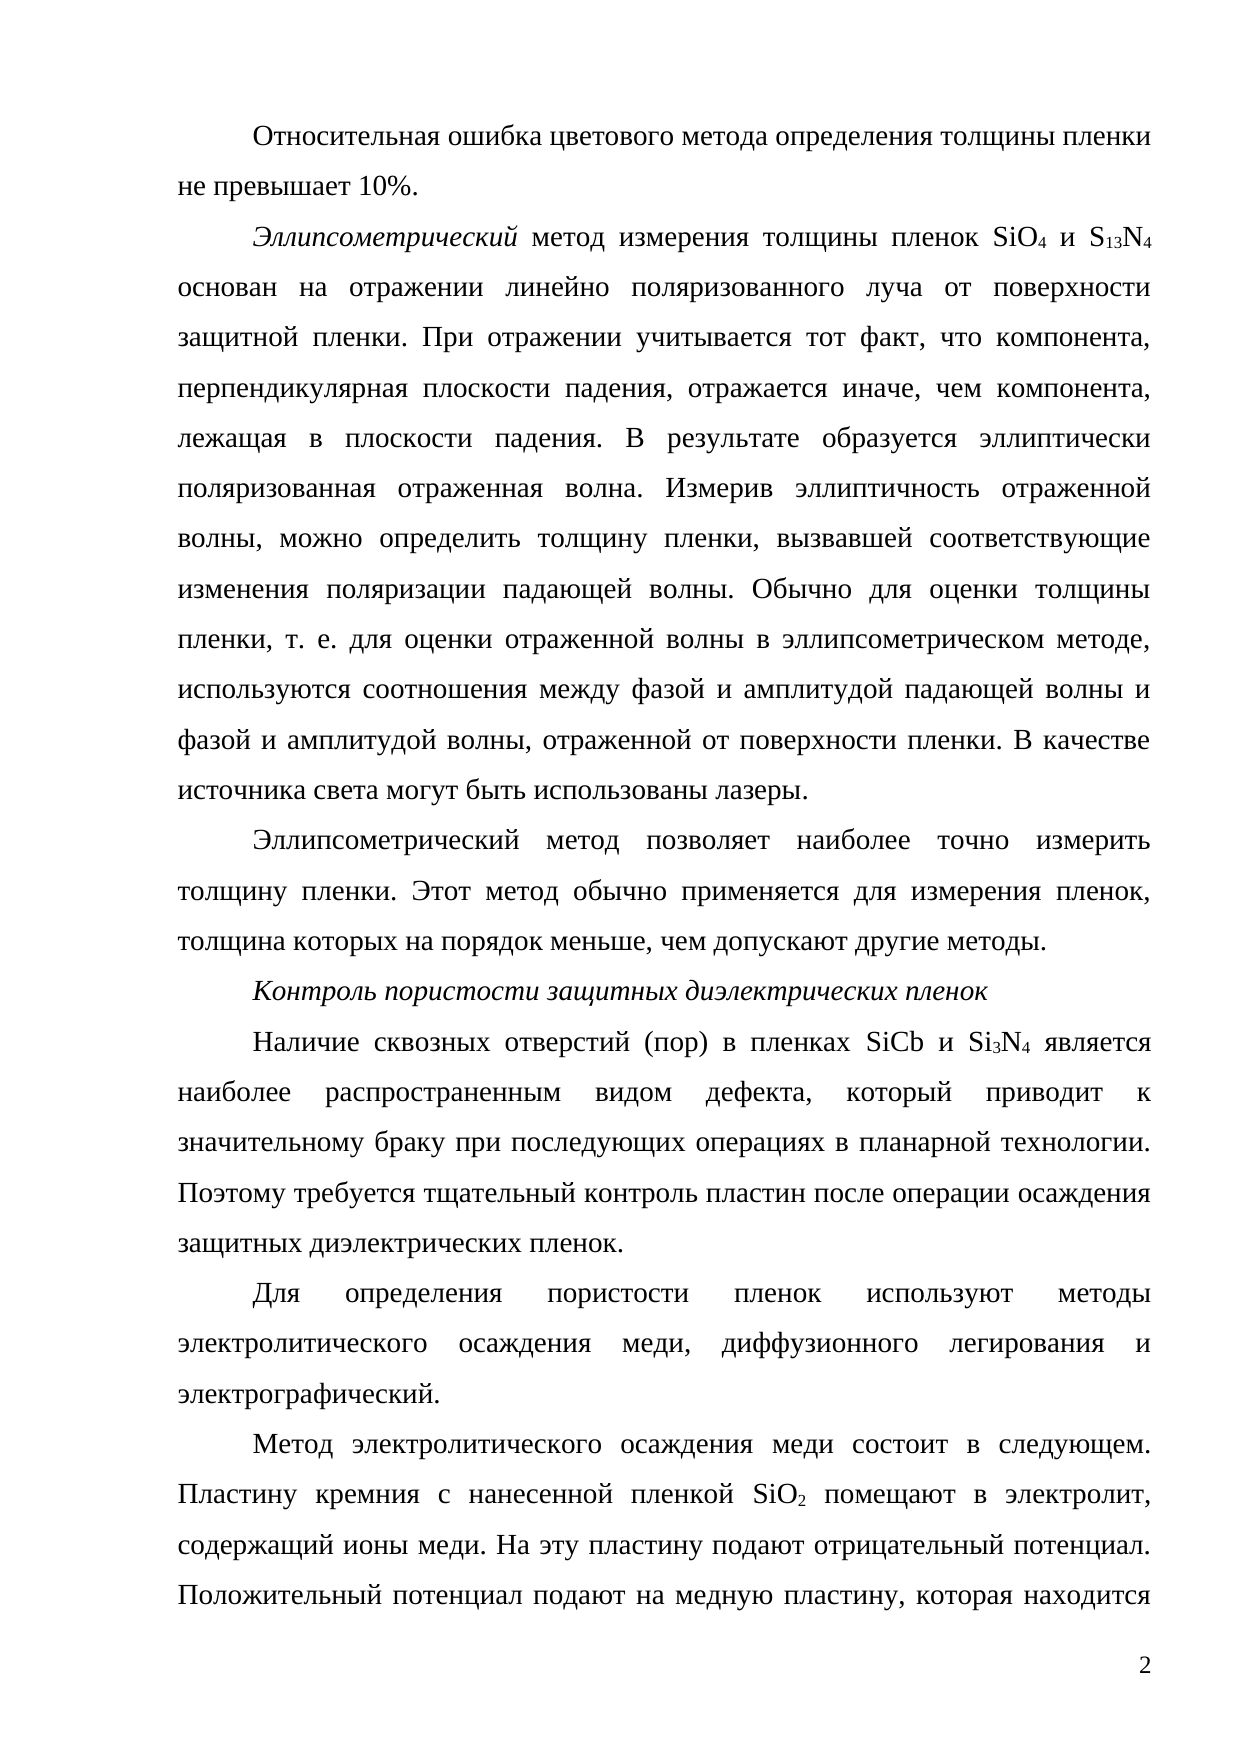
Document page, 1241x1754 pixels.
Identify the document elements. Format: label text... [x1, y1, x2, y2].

text Наличие сквозных отверстий (пор) в пленках SiCb и Si3N4 является наиболее распространенным видом дефекта, который приводит к значительному браку при последующих операциях в планарной технологии. Поэтому требуется тщательный контроль пластин после операции осаждения защитных диэлектрических пленок. [177, 1024, 1152, 1258]
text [177, 1426, 1152, 1611]
text Для определения пористости пленок используют методы электролитического осаждения меди, диффузионного легирования и электрографический. [177, 1275, 1152, 1409]
text Относительная ошибка цветового метода определения толщины пленки не превышает 10%. [177, 118, 1152, 202]
text Эллипсометрический метод измерения толщины пленок SiO4 и S13N4 основан на отражении линейно поляризованного луча от поверхности защитной пленки. При отражении учитывается тот факт, что компонента, перпендикулярная плоскости падения, отражается иначе, чем компонента, лежащая в плоскости падения. В результате образуется эллиптически поляризованная отраженная волна. Измерив эллиптичность отраженной волны, можно определить толщину пленки, вызвавшей соответствующие изменения поляризации падающей волны. Обычно для оценки толщины пленки, т. е. для оценки отраженной волны в эллипсометрическом методе, используются соотношения между фазой и амплитудой падающей волны и фазой и амплитудой волны, отраженной от поверхности пленки. В качестве источника света могут быть использованы лазеры. [177, 219, 1152, 806]
text Эллипсометрический метод позволяет наиболее точно измерить толщину пленки. Этот метод обычно применяется для измерения пленок, толщина которых на порядок меньше, чем допускают другие методы. [177, 822, 1152, 957]
text Контроль пористости защитных диэлектрических пленок [177, 973, 1152, 1007]
